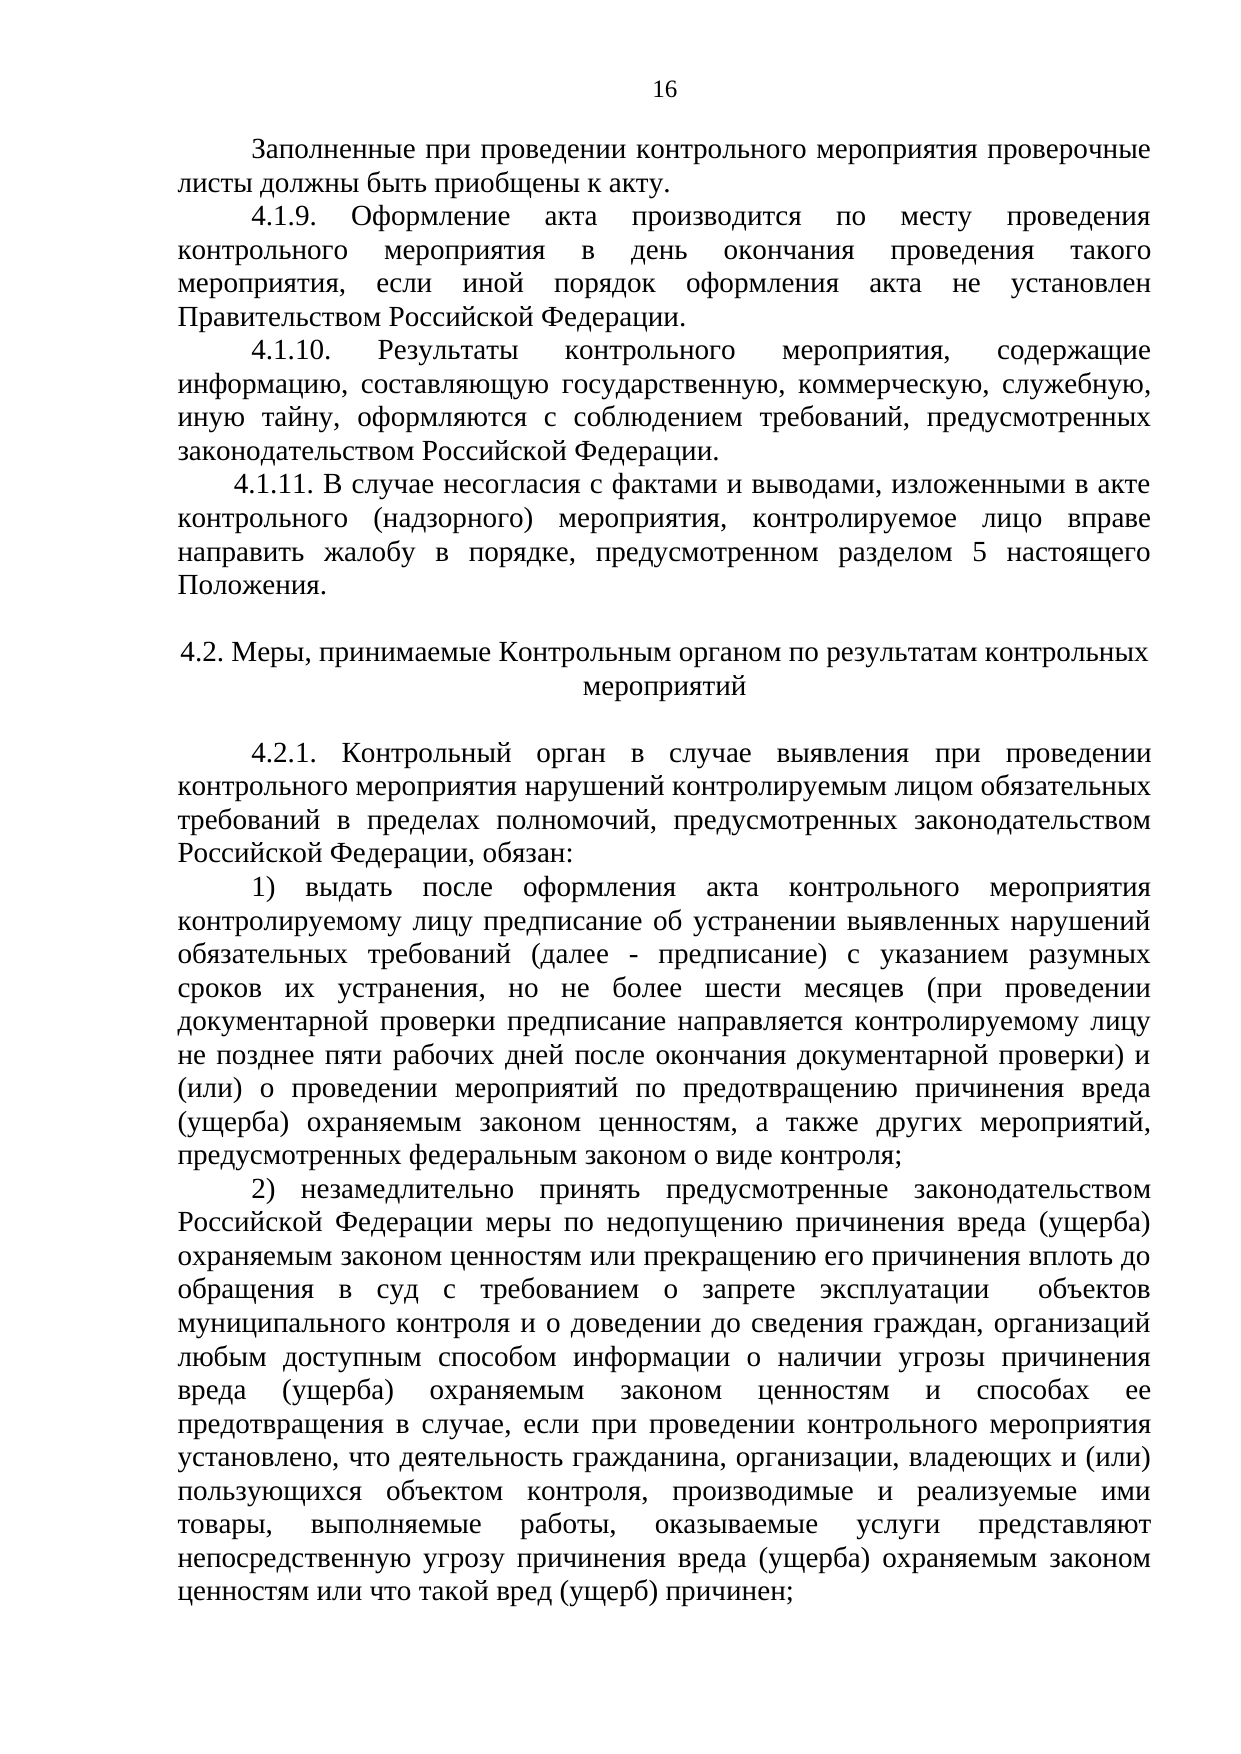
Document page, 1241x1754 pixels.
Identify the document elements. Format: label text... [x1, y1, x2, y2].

text 4.1.11. В случае несогласия с фактами и выводами, изложенными в акте контрольного (надзорного) мероприятия, контролируемое лицо вправе направить жалобу в порядке, предусмотренном разделом 5 настоящего Положения. [177, 467, 1152, 601]
text 4.1.9. Оформление акта производится по месту проведения контрольного мероприятия в день окончания проведения такого мероприятия, если иной порядок оформления акта не установлен Правительством Российской Федерации. [177, 198, 1152, 332]
text 4.1.10. Результаты контрольного мероприятия, содержащие информацию, составляющую государственную, коммерческую, служебную, иную тайну, оформляются с соблюдением требований, предусмотренных законодательством Российской Федерации. [177, 332, 1152, 467]
text 2) незамедлительно принять предусмотренные законодательством Российской Федерации меры по недопущению причинения вреда (ущерба) охраняемым законом ценностям или прекращению его причинения вплоть до обращения в суд с требованием о запрете эксплуатации объектов муниципального контроля и о доведении до сведения граждан, организаций любым доступным способом информации о наличии угрозы причинения вреда (ущерба) охраняемым законом ценностям и способах ее предотвращения в случае, если при проведении контрольного мероприятия установлено, что деятельность гражданина, организации, владеющих и (или) пользующихся объектом контроля, производимые и реализуемые ими товары, выполняемые работы, оказываемые услуги представляют непосредственную угрозу причинения вреда (ущерба) охраняемым законом ценностям или что такой вред (ущерб) причинен; [177, 1171, 1152, 1607]
text 1) выдать после оформления акта контрольного мероприятия контролируемому лицу предписание об устранении выявленных нарушений обязательных требований (далее - предписание) с указанием разумных сроков их устранения, но не более шести месяцев (при проведении документарной проверки предписание направляется контролируемому лицу не позднее пяти рабочих дней после окончания документарной проверки) и (или) о проведении мероприятий по предотвращению причинения вреда (ущерба) охраняемым законом ценностям, а также других мероприятий, предусмотренных федеральным законом о виде контроля; [177, 869, 1152, 1171]
text Заполненные при проведении контрольного мероприятия проверочные листы должны быть приобщены к акту. [177, 131, 1152, 198]
text 4.2.1. Контрольный орган в случае выявления при проведении контрольного мероприятия нарушений контролируемым лицом обязательных требований в пределах полномочий, предусмотренных законодательством Российской Федерации, обязан: [177, 735, 1152, 869]
text 4.2. Меры, принимаемые Контрольным органом по результатам контрольных мероприятий [177, 634, 1152, 701]
